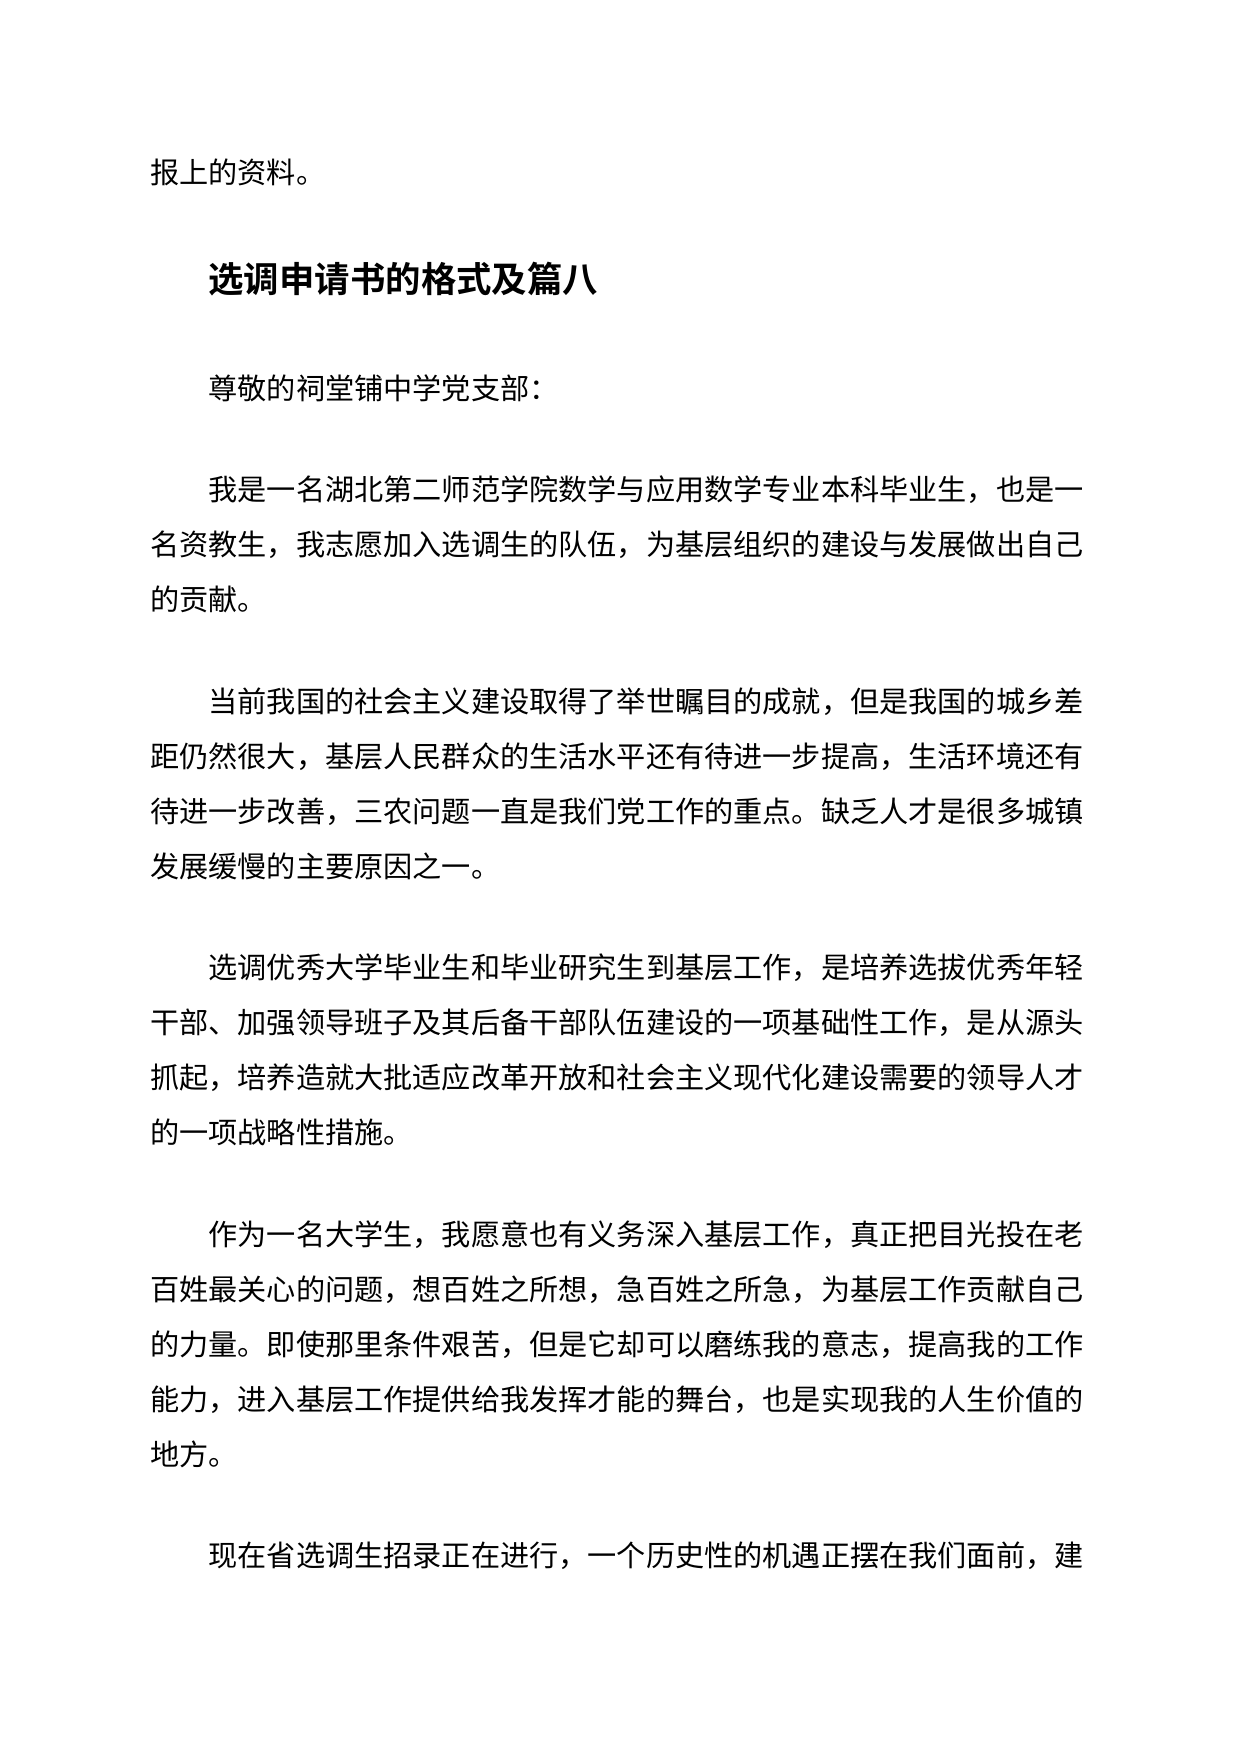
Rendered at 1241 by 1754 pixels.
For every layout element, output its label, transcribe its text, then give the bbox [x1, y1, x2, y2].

text 尊敬的祠堂铺中学党支部： [150, 365, 1090, 407]
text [150, 150, 1090, 192]
text 选调优秀大学毕业生和毕业研究生到基层工作，是培养选拔优秀年轻干部、加强领导班子及其后备干部队伍建设的一项基础性工作，是从源头抓起，培养造就大批适应改革开放和社会主义现代化建设需要的领导人才的一项战略性措施。 [150, 945, 1090, 1152]
text 当前我国的社会主义建设取得了举世瞩目的成就，但是我国的城乡差距仍然很大，基层人民群众的生活水平还有待进一步提高，生活环境还有待进一步改善，三农问题一直是我们党工作的重点。缺乏人才是很多城镇发展缓慢的主要原因之一。 [150, 678, 1090, 886]
text 选调申请书的格式及篇八 [150, 252, 1090, 303]
text 我是一名湖北第二师范学院数学与应用数学专业本科毕业生，也是一名资教生，我志愿加入选调生的队伍，为基层组织的建设与发展做出自己的贡献。 [150, 467, 1090, 619]
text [150, 1533, 1090, 1575]
text 作为一名大学生，我愿意也有义务深入基层工作，真正把目光投在老百姓最关心的问题，想百姓之所想，急百姓之所急，为基层工作贡献自己的力量。即使那里条件艰苦，但是它却可以磨练我的意志，提高我的工作能力，进入基层工作提供给我发挥才能的舞台，也是实现我的人生价值的地方。 [150, 1211, 1090, 1473]
